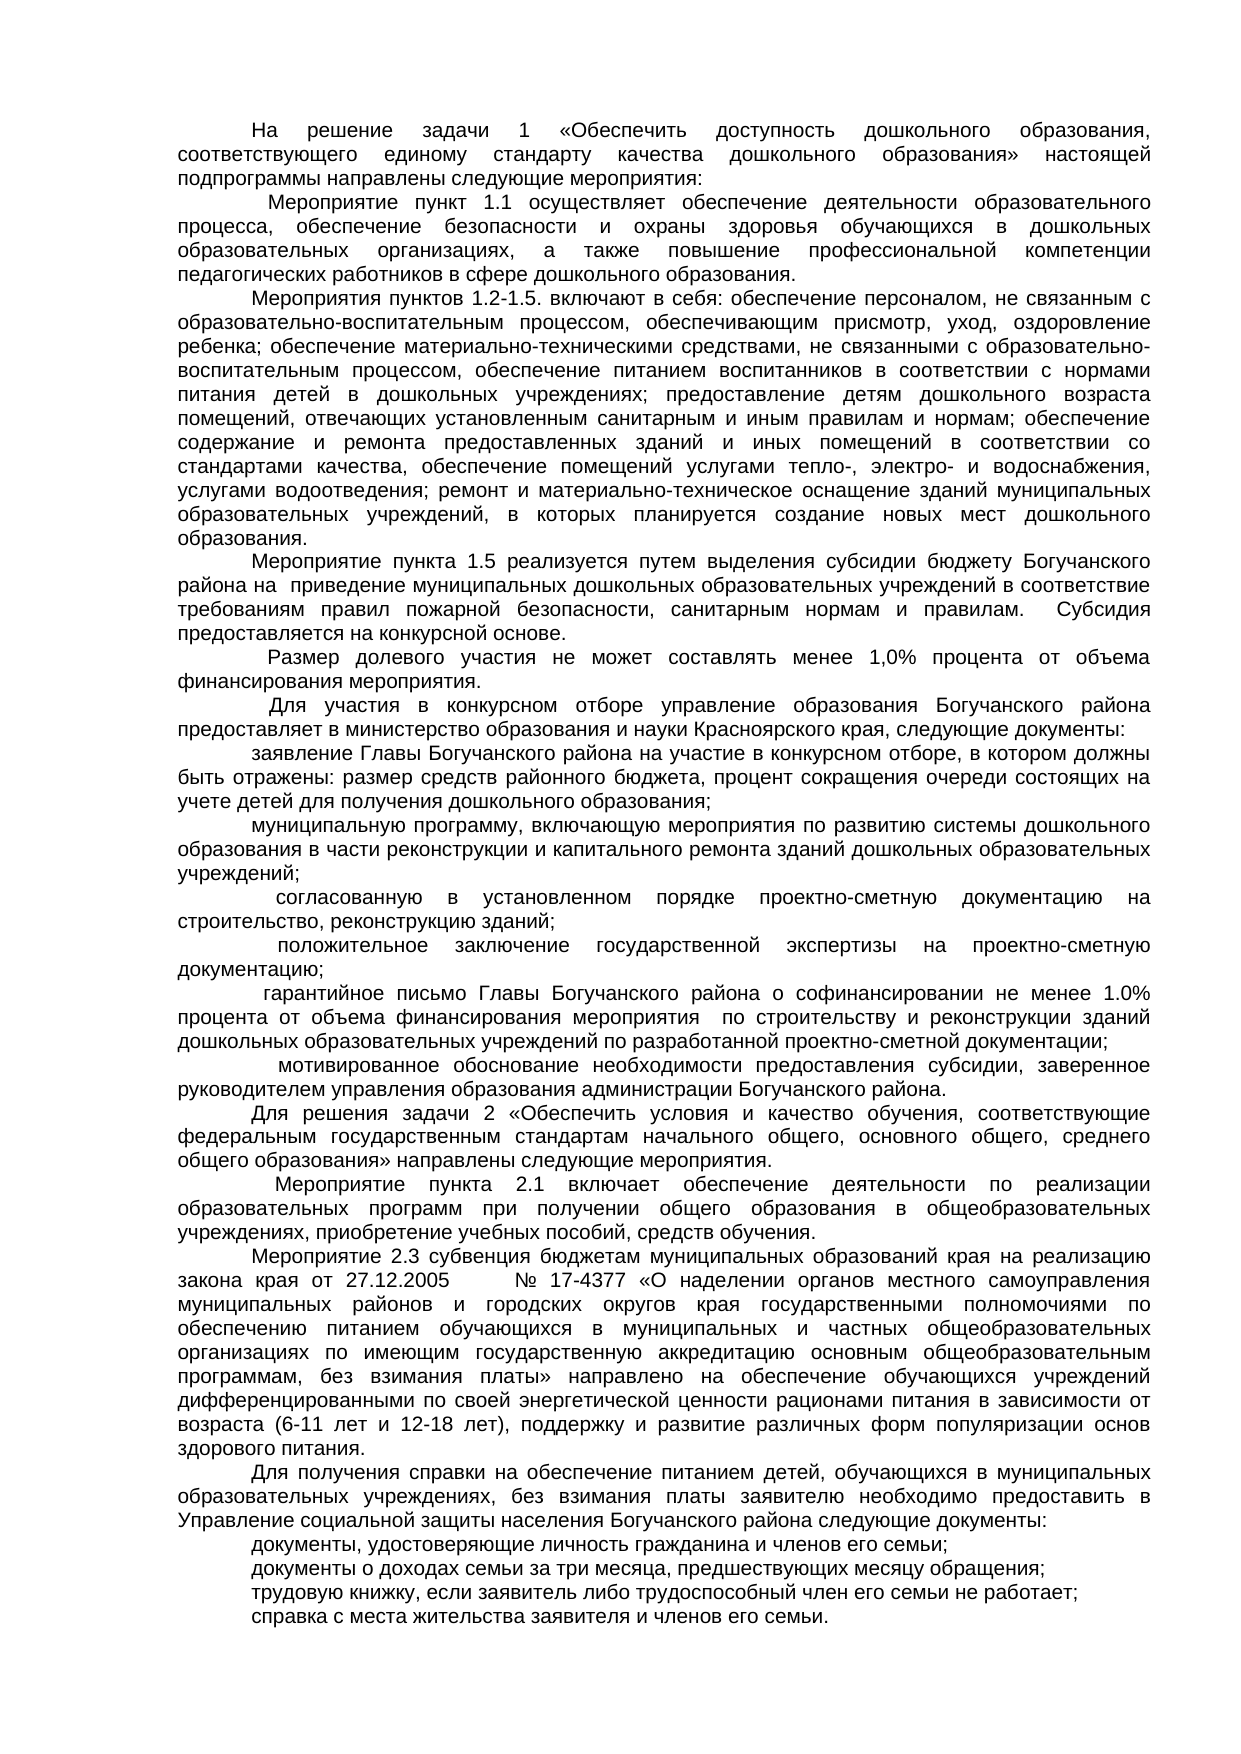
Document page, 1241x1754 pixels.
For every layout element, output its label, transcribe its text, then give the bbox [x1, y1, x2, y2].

text Мероприятие 2.3 субвенция бюджетам муниципальных образований края на реализацию закона края от 27.12.2005 № 17-4377 «О наделении органов местного самоуправления муниципальных районов и городских округов края государственными полномочиями по обеспечению питанием обучающихся в муниципальных и частных общеобразовательных организациях по имеющим государственную аккредитацию основным общеобразовательным программам, без взимания платы» направлено на обеспечение обучающихся учреждений дифференцированными по своей энергетической ценности рационами питания в зависимости от возраста (6-11 лет и 12-18 лет), поддержку и развитие различных форм популяризации основ здорового питания. [177, 1244, 1152, 1460]
text Мероприятие пункта 1.5 реализуется путем выделения субсидии бюджету Богучанского района на приведение муниципальных дошкольных образовательных учреждений в соответствие требованиям правил пожарной безопасности, санитарным нормам и правилам. Субсидия предоставляется на конкурсной основе. [177, 549, 1152, 645]
text гарантийное письмо Главы Богучанского района о софинансировании не менее 1.0% процента от объема финансирования мероприятия по строительству и реконструкции зданий дошкольных образовательных учреждений по разработанной проектно-сметной документации; [177, 981, 1152, 1052]
text документы о доходах семьи за три месяца, предшествующих месяцу обращения; [177, 1556, 1152, 1579]
text Мероприятие пункт 1.1 осуществляет обеспечение деятельности образовательного процесса, обеспечение безопасности и охраны здоровья обучающихся в дошкольных образовательных организациях, а также повышение профессиональной компетенции педагогических работников в сфере дошкольного образования. [177, 190, 1152, 286]
text мотивированное обоснование необходимости предоставления субсидии, заверенное руководителем управления образования администрации Богучанского района. [177, 1052, 1152, 1100]
text Для получения справки на обеспечение питанием детей, обучающихся в муниципальных образовательных учреждениях, без взимания платы заявителю необходимо предоставить в Управление социальной защиты населения Богучанского района следующие документы: [177, 1460, 1152, 1532]
text документы, удостоверяющие личность гражданина и членов его семьи; [177, 1532, 1152, 1556]
text муниципальную программу, включающую мероприятия по развитию системы дошкольного образования в части реконструкции и капитального ремонта зданий дошкольных образовательных учреждений; [177, 813, 1152, 885]
text Размер долевого участия не может составлять менее 1,0% процента от объема финансирования мероприятия. [177, 645, 1152, 693]
text Для решения задачи 2 «Обеспечить условия и качество обучения, соответствующие федеральным государственным стандартам начального общего, основного общего, среднего общего образования» направлены следующие мероприятия. [177, 1100, 1152, 1172]
text На решение задачи 1 «Обеспечить доступность дошкольного образования, соответствующего единому стандарту качества дошкольного образования» настоящей подпрограммы направлены следующие мероприятия: [177, 118, 1152, 190]
text Мероприятия пунктов 1.2-1.5. включают в себя: обеспечение персоналом, не связанным с образовательно-воспитательным процессом, обеспечивающим присмотр, уход, оздоровление ребенка; обеспечение материально-техническими средствами, не связанными с образовательно-воспитательным процессом, обеспечение питанием воспитанников в соответствии с нормами питания детей в дошкольных учреждениях; предоставление детям дошкольного возраста помещений, отвечающих установленным санитарным и иным правилам и нормам; обеспечение содержание и ремонта предоставленных зданий и иных помещений в соответствии со стандартами качества, обеспечение помещений услугами тепло-, электро- и водоснабжения, услугами водоотведения; ремонт и материально-техническое оснащение зданий муниципальных образовательных учреждений, в которых планируется создание новых мест дошкольного образования. [177, 286, 1152, 549]
text положительное заключение государственной экспертизы на проектно-сметную документацию; [177, 933, 1152, 981]
text трудовую книжку, если заявитель либо трудоспособный член его семьи не работает; [177, 1579, 1152, 1603]
text Мероприятие пункта 2.1 включает обеспечение деятельности по реализации образовательных программ при получении общего образования в общеобразовательных учреждениях, приобретение учебных пособий, средств обучения. [177, 1172, 1152, 1244]
text Для участия в конкурсном отборе управление образования Богучанского района предоставляет в министерство образования и науки Красноярского края, следующие документы: [177, 693, 1152, 741]
text заявление Главы Богучанского района на участие в конкурсном отборе, в котором должны быть отражены: размер средств районного бюджета, процент сокращения очереди состоящих на учете детей для получения дошкольного образования; [177, 741, 1152, 813]
text согласованную в установленном порядке проектно-сметную документацию на строительство, реконструкцию зданий; [177, 885, 1152, 933]
text справка с места жительства заявителя и членов его семьи. [177, 1603, 1152, 1627]
